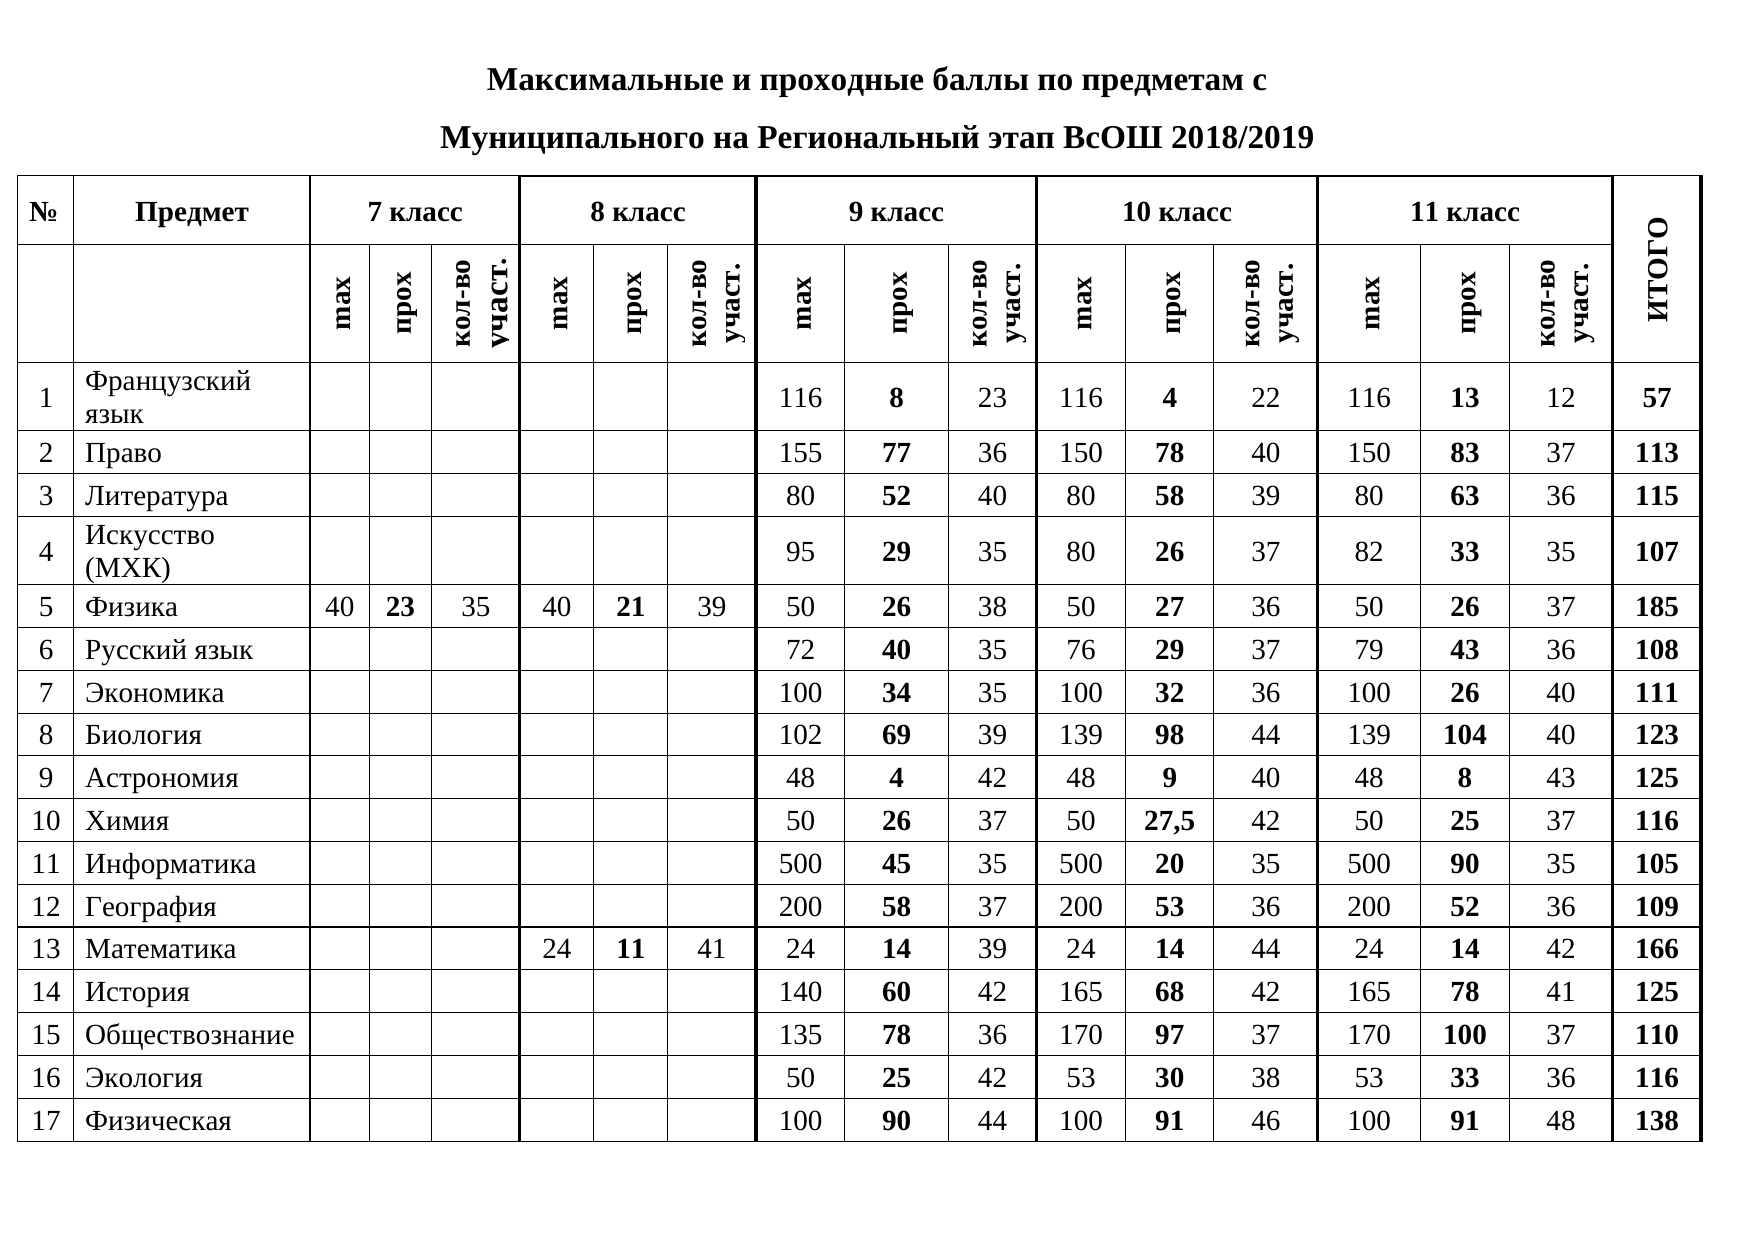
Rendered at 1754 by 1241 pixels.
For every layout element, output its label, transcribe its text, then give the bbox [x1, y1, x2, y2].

table_cell прох [1421, 245, 1509, 362]
table_cell 116 [1038, 363, 1125, 430]
table_cell 40 [311, 585, 369, 627]
table_cell Право [74, 431, 309, 473]
table_cell [370, 1099, 431, 1141]
table_cell [594, 756, 667, 798]
text Максимальные и проходные баллы по предметам с [118, 59, 1636, 97]
table_cell 42 [1214, 970, 1316, 1012]
table_cell [594, 1099, 667, 1141]
table_cell 52 [845, 474, 948, 516]
table_cell [370, 714, 431, 755]
table_cell 24 [521, 928, 593, 969]
table_cell 24 [758, 928, 844, 969]
table_cell 165 [1319, 970, 1420, 1012]
table_cell [668, 1056, 754, 1098]
table_cell 35 [949, 517, 1035, 584]
table_cell [370, 756, 431, 798]
table_cell [432, 431, 518, 473]
table_cell 1 [18, 363, 73, 430]
table_cell 37 [1510, 799, 1611, 841]
table_cell 79 [1319, 628, 1420, 669]
table_cell 14 [1421, 928, 1509, 969]
table_cell [370, 363, 431, 430]
table_cell Обществознание [74, 1013, 309, 1055]
table_cell 9 [18, 756, 73, 798]
table_cell [370, 970, 431, 1012]
table_cell 125 [1614, 970, 1699, 1012]
table_cell 37 [1214, 1013, 1316, 1055]
table_cell [370, 1056, 431, 1098]
table_header 7 класс [311, 176, 518, 244]
table_cell 35 [949, 671, 1035, 712]
table_cell 43 [1421, 628, 1509, 669]
table_cell 36 [1510, 628, 1611, 669]
table_cell 50 [1319, 799, 1420, 841]
table_cell кол-во участ. [1510, 245, 1611, 362]
table_cell 97 [1126, 1013, 1213, 1055]
table_cell 500 [1319, 842, 1420, 884]
table_cell 24 [1038, 928, 1125, 969]
table_cell 100 [1421, 1013, 1509, 1055]
table_cell 37 [949, 885, 1035, 926]
table_cell [594, 799, 667, 841]
table_cell 107 [1614, 517, 1699, 584]
table_cell 8 [18, 714, 73, 755]
table_cell кол-во участ. [668, 245, 754, 362]
table_cell 113 [1614, 431, 1699, 473]
table_cell 6 [18, 628, 73, 669]
table_cell Экология [74, 1056, 309, 1098]
table_cell Астрономия [74, 756, 309, 798]
table_cell прох [370, 245, 431, 362]
table_cell 40 [521, 585, 593, 627]
table_cell 48 [1510, 1099, 1611, 1141]
table_cell 170 [1038, 1013, 1125, 1055]
table_cell 38 [949, 585, 1035, 627]
table_header 10 класс [1038, 177, 1316, 244]
table_cell прох [594, 245, 667, 362]
table_cell 36 [1510, 1056, 1611, 1098]
table_cell [432, 517, 518, 584]
table_cell 40 [845, 628, 948, 669]
table_cell Химия [74, 799, 309, 841]
table_cell 104 [1421, 714, 1509, 755]
table_cell 37 [1214, 517, 1316, 584]
table_cell 77 [845, 431, 948, 473]
table_cell 100 [758, 671, 844, 712]
table_cell [370, 431, 431, 473]
table_cell [594, 1056, 667, 1098]
table_cell 52 [1421, 885, 1509, 926]
table_cell 68 [1126, 970, 1213, 1012]
table_cell [18, 245, 73, 362]
table_cell [594, 671, 667, 712]
table_cell 500 [758, 842, 844, 884]
table_cell [594, 474, 667, 516]
table_cell [311, 714, 369, 755]
table_cell 36 [1214, 671, 1316, 712]
table_cell [668, 431, 754, 473]
table_cell 8 [1421, 756, 1509, 798]
table_cell кол-во участ. [432, 245, 518, 362]
table_cell 21 [594, 585, 667, 627]
table_cell 35 [949, 628, 1035, 669]
table_cell 15 [18, 1013, 73, 1055]
table_cell 150 [1319, 431, 1420, 473]
table_cell 116 [1319, 363, 1420, 430]
table_cell [521, 1099, 593, 1141]
table_cell 5 [18, 585, 73, 627]
table_cell [594, 714, 667, 755]
table_cell 13 [1421, 363, 1509, 430]
table_cell [370, 1013, 431, 1055]
table_cell 98 [1126, 714, 1213, 755]
table_cell [594, 885, 667, 926]
table_cell 116 [1614, 1056, 1699, 1098]
table_cell 16 [18, 1056, 73, 1098]
table_cell [432, 474, 518, 516]
table_cell 26 [1421, 671, 1509, 712]
table_cell max [521, 245, 593, 362]
table_cell 42 [949, 970, 1035, 1012]
table_cell [311, 1056, 369, 1098]
table_cell [668, 714, 754, 755]
table_cell 41 [1510, 970, 1611, 1012]
table_cell 26 [1421, 585, 1509, 627]
table_cell 138 [1614, 1099, 1699, 1141]
table_cell [311, 799, 369, 841]
table_cell 50 [758, 1056, 844, 1098]
table_cell 11 [594, 928, 667, 969]
table_cell 78 [845, 1013, 948, 1055]
table_cell 90 [1421, 842, 1509, 884]
table_header № [18, 176, 73, 244]
table_cell 100 [1319, 671, 1420, 712]
table_cell [521, 363, 593, 430]
table_header ИТОГО [1614, 176, 1699, 362]
table_cell [668, 671, 754, 712]
table_cell Физическая культура [74, 1099, 309, 1141]
table_cell [370, 474, 431, 516]
table_cell [668, 842, 754, 884]
table_cell 69 [845, 714, 948, 755]
table_cell [432, 842, 518, 884]
table_cell 23 [370, 585, 431, 627]
table_cell 17 [18, 1099, 73, 1141]
table_cell 116 [758, 363, 844, 430]
table_cell max [1038, 245, 1125, 362]
table_cell 140 [758, 970, 844, 1012]
table_cell 166 [1614, 928, 1699, 969]
table_cell 48 [1319, 756, 1420, 798]
table_cell Искусство (МХК) [74, 517, 309, 584]
table_cell 33 [1421, 1056, 1509, 1098]
table_cell [521, 885, 593, 926]
table_cell 48 [758, 756, 844, 798]
table_cell 50 [758, 585, 844, 627]
table_cell [311, 970, 369, 1012]
table_cell 36 [949, 1013, 1035, 1055]
table_header 8 класс [521, 177, 754, 244]
table_cell 200 [758, 885, 844, 926]
table_cell [668, 1099, 754, 1141]
table_cell 108 [1614, 628, 1699, 669]
table_cell [370, 799, 431, 841]
table_cell 135 [758, 1013, 844, 1055]
table_cell [311, 885, 369, 926]
table_cell 72 [758, 628, 844, 669]
table_cell 3 [18, 474, 73, 516]
table_cell 36 [1510, 474, 1611, 516]
table_cell 4 [18, 517, 73, 584]
table_cell [594, 431, 667, 473]
table_cell [311, 474, 369, 516]
table_cell [370, 671, 431, 712]
table_cell 25 [845, 1056, 948, 1098]
table_cell 78 [1421, 970, 1509, 1012]
table_cell 105 [1614, 842, 1699, 884]
table_cell Литература [74, 474, 309, 516]
table_cell 100 [1319, 1099, 1420, 1141]
table_cell [594, 970, 667, 1012]
table_cell 40 [1214, 431, 1316, 473]
table_cell 95 [758, 517, 844, 584]
table_cell [668, 756, 754, 798]
table_cell [311, 671, 369, 712]
table_cell 42 [1214, 799, 1316, 841]
table_cell 12 [1510, 363, 1611, 430]
table_cell 37 [1510, 1013, 1611, 1055]
table_cell 82 [1319, 517, 1420, 584]
table_cell 14 [18, 970, 73, 1012]
table_cell [668, 517, 754, 584]
table_cell 34 [845, 671, 948, 712]
table_cell Французский язык [74, 363, 309, 430]
table_cell [311, 842, 369, 884]
table_cell [311, 1099, 369, 1141]
table_cell [668, 628, 754, 669]
table_cell 25 [1421, 799, 1509, 841]
table_cell [521, 517, 593, 584]
table_cell 20 [1126, 842, 1213, 884]
table_cell 44 [1214, 928, 1316, 969]
table_cell кол-во участ. [949, 245, 1035, 362]
table_cell 76 [1038, 628, 1125, 669]
table_cell 43 [1510, 756, 1611, 798]
table_cell 53 [1319, 1056, 1420, 1098]
table_cell 29 [1126, 628, 1213, 669]
table_cell [668, 799, 754, 841]
table_cell Русский язык [74, 628, 309, 669]
table_cell История [74, 970, 309, 1012]
table_cell [432, 970, 518, 1012]
table_cell 91 [1126, 1099, 1213, 1141]
table_cell [311, 431, 369, 473]
table_cell кол-во участ. [1214, 245, 1316, 362]
table_cell 53 [1038, 1056, 1125, 1098]
table_cell 125 [1614, 756, 1699, 798]
table_cell [432, 363, 518, 430]
table_cell Физика [74, 585, 309, 627]
table_cell 30 [1126, 1056, 1213, 1098]
table_cell 150 [1038, 431, 1125, 473]
table_cell [432, 1099, 518, 1141]
table_cell 36 [1214, 885, 1316, 926]
table_cell 100 [1038, 1099, 1125, 1141]
table_cell [370, 842, 431, 884]
table_cell [521, 671, 593, 712]
table_cell [311, 756, 369, 798]
table_cell max [758, 245, 844, 362]
table_cell 100 [758, 1099, 844, 1141]
table_cell 37 [949, 799, 1035, 841]
table_cell География [74, 885, 309, 926]
table_cell 78 [1126, 431, 1213, 473]
table_cell 26 [1126, 517, 1213, 584]
table_cell 13 [18, 928, 73, 969]
table_cell [311, 363, 369, 430]
table_cell 50 [1038, 799, 1125, 841]
table_cell 50 [1038, 585, 1125, 627]
table_cell 26 [845, 799, 948, 841]
table_cell 12 [18, 885, 73, 926]
table_cell 115 [1614, 474, 1699, 516]
table_cell 500 [1038, 842, 1125, 884]
table_cell 165 [1038, 970, 1125, 1012]
table_cell [432, 928, 518, 969]
table_cell Информатика [74, 842, 309, 884]
table_cell 39 [1214, 474, 1316, 516]
table_cell 35 [1214, 842, 1316, 884]
table_cell 200 [1038, 885, 1125, 926]
table_cell [311, 628, 369, 669]
table_cell 50 [1319, 585, 1420, 627]
table_cell 58 [845, 885, 948, 926]
table_cell 27 [1126, 585, 1213, 627]
table_cell [521, 714, 593, 755]
table_cell 35 [1510, 842, 1611, 884]
table_cell [370, 885, 431, 926]
table_cell [668, 474, 754, 516]
table_cell 35 [1510, 517, 1611, 584]
text Муниципального на Региональный этап ВсОШ 2018/2019 [118, 117, 1636, 156]
table_cell 29 [845, 517, 948, 584]
table_cell 44 [949, 1099, 1035, 1141]
table_cell [432, 1056, 518, 1098]
table_cell 39 [949, 928, 1035, 969]
table_cell [432, 799, 518, 841]
table_cell [432, 628, 518, 669]
table_cell 60 [845, 970, 948, 1012]
table_cell 170 [1319, 1013, 1420, 1055]
table_cell 40 [1214, 756, 1316, 798]
table_cell [594, 517, 667, 584]
table_cell Математика [74, 928, 309, 969]
table_cell 11 [18, 842, 73, 884]
table_cell 139 [1038, 714, 1125, 755]
table_cell [74, 245, 309, 362]
table_cell 35 [949, 842, 1035, 884]
table_cell [432, 885, 518, 926]
table_cell [594, 842, 667, 884]
table_cell прох [845, 245, 948, 362]
table_cell 24 [1319, 928, 1420, 969]
table_cell [594, 363, 667, 430]
table_cell 32 [1126, 671, 1213, 712]
table_cell 44 [1214, 714, 1316, 755]
table_cell прох [1126, 245, 1213, 362]
table_cell 36 [949, 431, 1035, 473]
table_header 11 класс [1319, 177, 1611, 244]
table_cell 9 [1126, 756, 1213, 798]
table_cell 35 [432, 585, 518, 627]
table_cell 42 [1510, 928, 1611, 969]
table_cell 36 [1510, 885, 1611, 926]
table_cell 63 [1421, 474, 1509, 516]
table_cell [432, 1013, 518, 1055]
table_cell [370, 928, 431, 969]
table_cell [521, 1013, 593, 1055]
table_cell 4 [1126, 363, 1213, 430]
table_cell Биология [74, 714, 309, 755]
table_cell Экономика [74, 671, 309, 712]
table_cell [370, 517, 431, 584]
table_cell [521, 799, 593, 841]
table_cell [432, 714, 518, 755]
table_cell 8 [845, 363, 948, 430]
table_cell 38 [1214, 1056, 1316, 1098]
table_cell 7 [18, 671, 73, 712]
table_cell 45 [845, 842, 948, 884]
table_cell 53 [1126, 885, 1213, 926]
table_cell 155 [758, 431, 844, 473]
table_cell [521, 474, 593, 516]
table_cell [370, 628, 431, 669]
table_cell 39 [949, 714, 1035, 755]
table_cell 10 [18, 799, 73, 841]
table_cell [311, 517, 369, 584]
table_cell [668, 970, 754, 1012]
table_cell 37 [1214, 628, 1316, 669]
table_cell 22 [1214, 363, 1316, 430]
table_cell 4 [845, 756, 948, 798]
table_cell [668, 363, 754, 430]
table_cell 90 [845, 1099, 948, 1141]
table_cell 36 [1214, 585, 1316, 627]
table_cell 80 [1319, 474, 1420, 516]
table_cell max [1319, 245, 1420, 362]
table_cell 111 [1614, 671, 1699, 712]
table_cell 48 [1038, 756, 1125, 798]
table_cell 185 [1614, 585, 1699, 627]
table_cell 40 [1510, 671, 1611, 712]
table_cell 33 [1421, 517, 1509, 584]
table_cell [521, 970, 593, 1012]
table_header Предмет [74, 176, 309, 244]
table_cell 123 [1614, 714, 1699, 755]
table_cell 100 [1038, 671, 1125, 712]
table_cell 39 [668, 585, 754, 627]
table_cell [521, 431, 593, 473]
table_cell 110 [1614, 1013, 1699, 1055]
table_cell 102 [758, 714, 844, 755]
table_cell 50 [758, 799, 844, 841]
table_cell 37 [1510, 585, 1611, 627]
table_cell 14 [1126, 928, 1213, 969]
table_header 9 класс [758, 177, 1035, 244]
table_cell [311, 928, 369, 969]
table_cell max [311, 245, 369, 362]
table_cell [594, 628, 667, 669]
table_cell 40 [949, 474, 1035, 516]
table_cell 27,5 [1126, 799, 1213, 841]
table_cell 80 [758, 474, 844, 516]
table_cell 91 [1421, 1099, 1509, 1141]
table_cell 83 [1421, 431, 1509, 473]
table_cell 14 [845, 928, 948, 969]
table_cell 40 [1510, 714, 1611, 755]
table_cell 23 [949, 363, 1035, 430]
table_cell [432, 756, 518, 798]
table_cell 80 [1038, 517, 1125, 584]
table_cell 42 [949, 756, 1035, 798]
table_cell [521, 842, 593, 884]
table_cell [432, 671, 518, 712]
table_cell 116 [1614, 799, 1699, 841]
table_cell [521, 1056, 593, 1098]
table_cell 2 [18, 431, 73, 473]
table_cell [668, 1013, 754, 1055]
table_cell [521, 628, 593, 669]
table_cell 41 [668, 928, 754, 969]
table_cell 58 [1126, 474, 1213, 516]
table_cell [311, 1013, 369, 1055]
table_cell 26 [845, 585, 948, 627]
table_cell 109 [1614, 885, 1699, 926]
table_cell 57 [1614, 363, 1699, 430]
table_cell 46 [1214, 1099, 1316, 1141]
table_cell 200 [1319, 885, 1420, 926]
table_cell [668, 885, 754, 926]
table_cell [521, 756, 593, 798]
table_cell [594, 1013, 667, 1055]
table_cell 37 [1510, 431, 1611, 473]
table_cell 139 [1319, 714, 1420, 755]
table_cell 80 [1038, 474, 1125, 516]
table_cell 42 [949, 1056, 1035, 1098]
